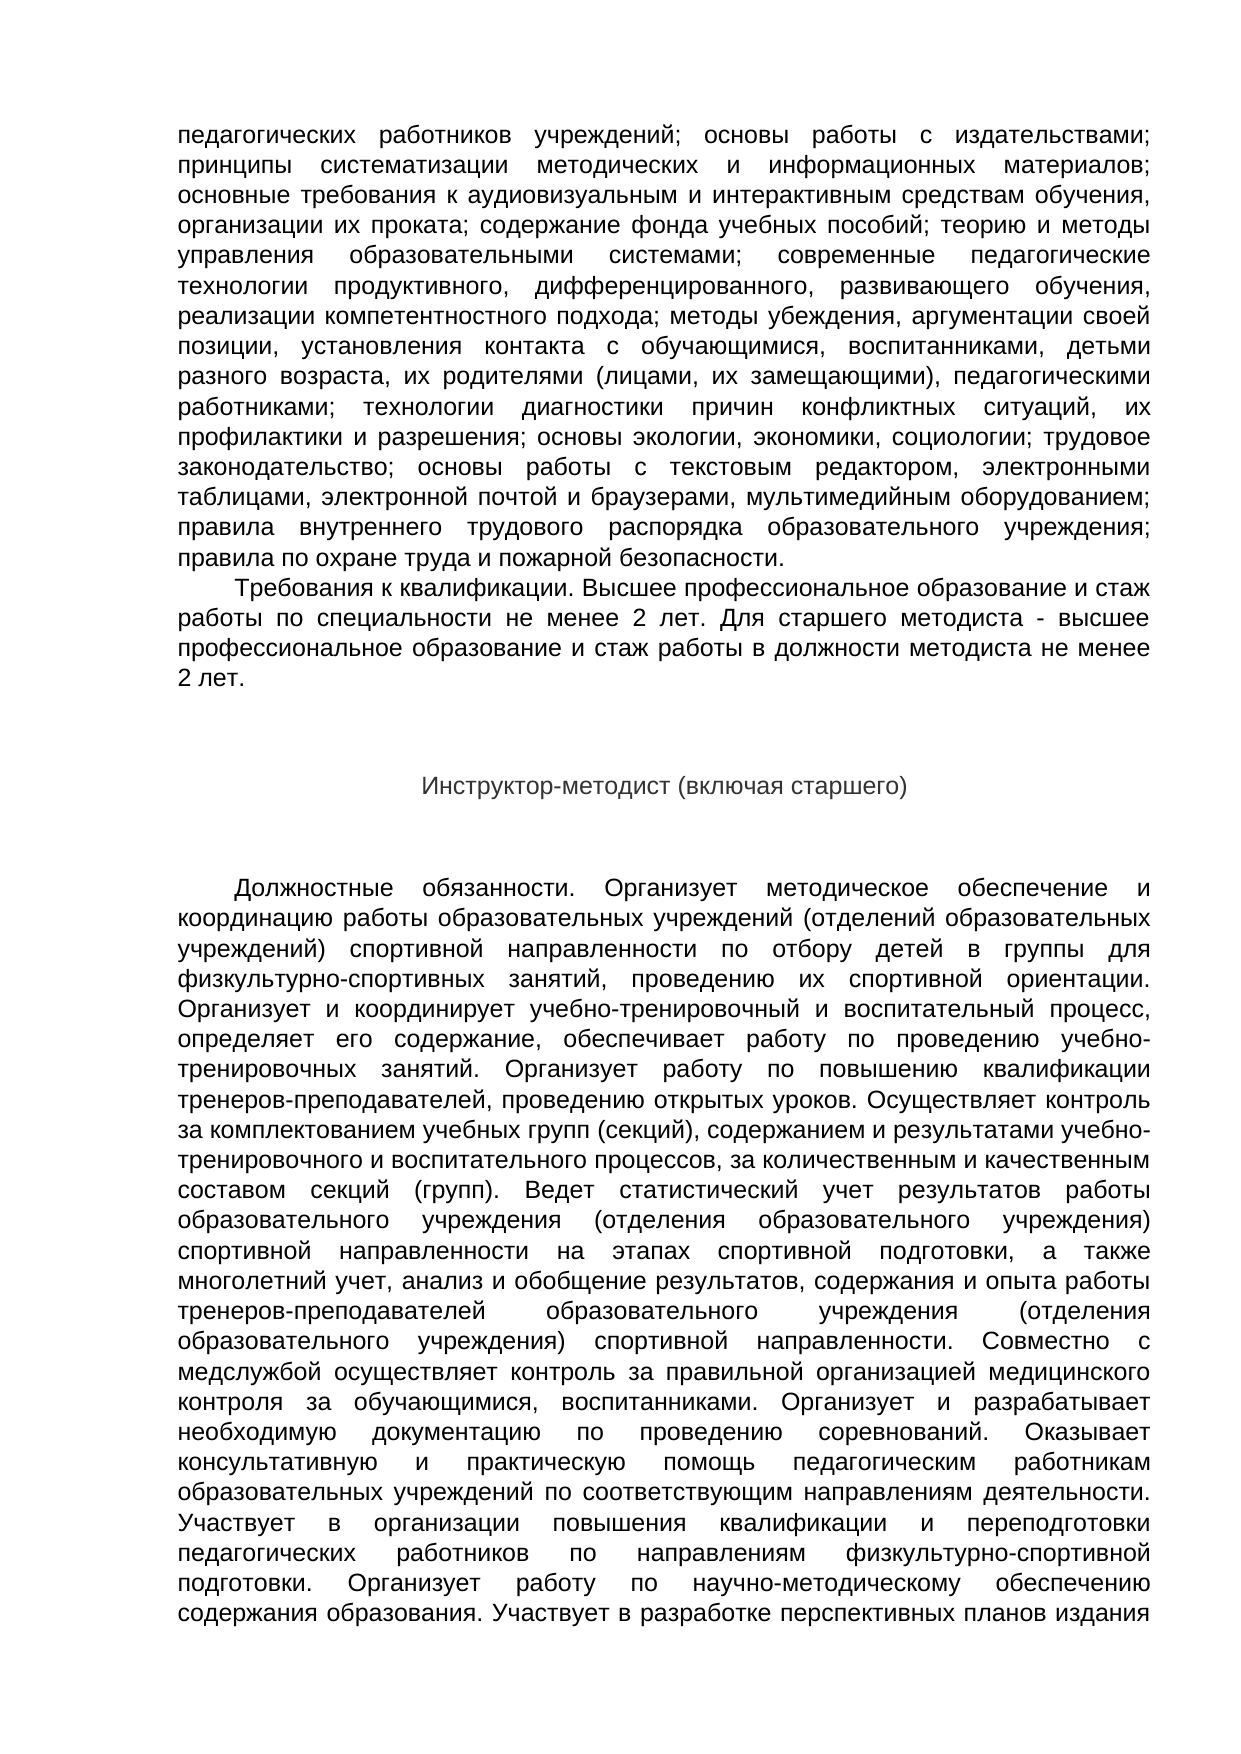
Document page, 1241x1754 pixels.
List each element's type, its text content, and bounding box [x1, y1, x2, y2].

text Инструктор-методист (включая старшего) [177, 764, 1152, 800]
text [177, 872, 1152, 1627]
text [177, 118, 1152, 571]
text Требования к квалификации. Высшее профессиональное образование и стаж работы по специальности не менее 2 лет. Для старшего методиста - высшее профессиональное образование и стаж работы в должности методиста не менее 2 лет. [177, 571, 1152, 692]
